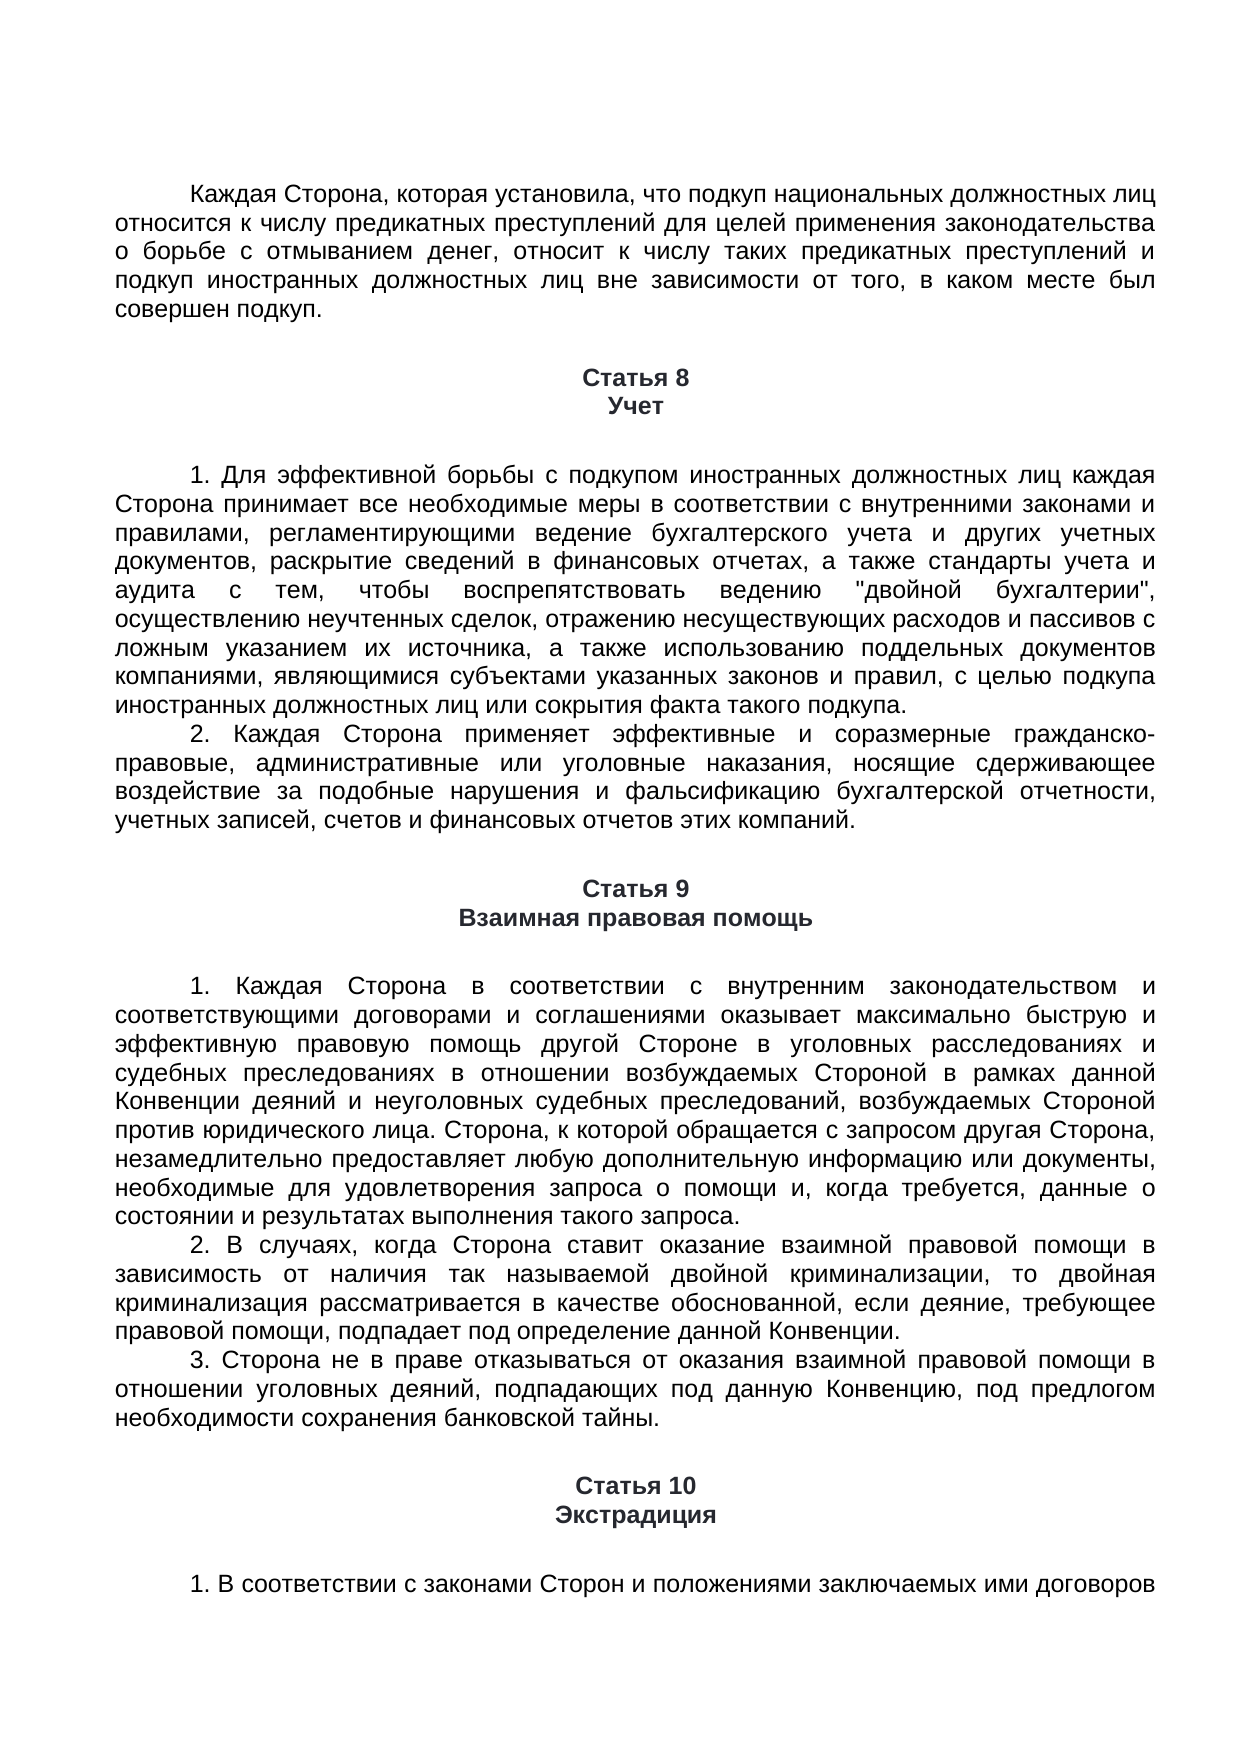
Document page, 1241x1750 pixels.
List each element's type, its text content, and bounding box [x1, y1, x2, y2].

subtitle Статья 10 Экстрадиция [114, 1471, 1157, 1529]
text 2. Каждая Сторона применяет эффективные и соразмерные гражданско-правовые, административные или уголовные наказания, носящие сдерживающее воздействие за подобные нарушения и фальсификацию бухгалтерской отчетности, учетных записей, счетов и финансовых отчетов этих компаний. [114, 719, 1157, 834]
text 2. В случаях, когда Сторона ставит оказание взаимной правовой помощи в зависимость от наличия так называемой двойной криминализации, то двойная криминализация рассматривается в качестве обоснованной, если деяние, требующее правовой помощи, подпадает под определение данной Конвенции. [114, 1230, 1157, 1345]
subtitle Статья 8 Учет [114, 362, 1157, 420]
text 1. Каждая Сторона в соответствии с внутренним законодательством и соответствующими договорами и соглашениями оказывает максимально быструю и эффективную правовую помощь другой Стороне в уголовных расследованиях и судебных преследованиях в отношении возбуждаемых Стороной в рамках данной Конвенции деяний и неуголовных судебных преследований, возбуждаемых Стороной против юридического лица. Сторона, к которой обращается с запросом другая Сторона, незамедлительно предоставляет любую дополнительную информацию или документы, необходимые для удовлетворения запроса о помощи и, когда требуется, данные о состоянии и результатах выполнения такого запроса. [114, 971, 1157, 1230]
subtitle Статья 9 Взаимная правовая помощь [114, 874, 1157, 931]
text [114, 1569, 1157, 1597]
text Каждая Сторона, которая установила, что подкуп национальных должностных лиц относится к числу предикатных преступлений для целей применения законодательства о борьбе с отмыванием денег, относит к числу таких предикатных преступлений и подкуп иностранных должностных лиц вне зависимости от того, в каком месте был совершен подкуп. [114, 179, 1157, 322]
text 1. Для эффективной борьбы с подкупом иностранных должностных лиц каждая Сторона принимает все необходимые меры в соответствии с внутренними законами и правилами, регламентирующими ведение бухгалтерского учета и других учетных документов, раскрытие сведений в финансовых отчетах, а также стандарты учета и аудита с тем, чтобы воспрепятствовать ведению "двойной бухгалтерии", осуществлению неучтенных сделок, отражению несуществующих расходов и пассивов с ложным указанием их источника, а также использованию поддельных документов компаниями, являющимися субъектами указанных законов и правил, с целью подкупа иностранных должностных лиц или сокрытия факта такого подкупа. [114, 460, 1157, 719]
text 3. Сторона не в праве отказываться от оказания взаимной правовой помощи в отношении уголовных деяний, подпадающих под данную Конвенцию, под предлогом необходимости сохранения банковской тайны. [114, 1345, 1157, 1431]
